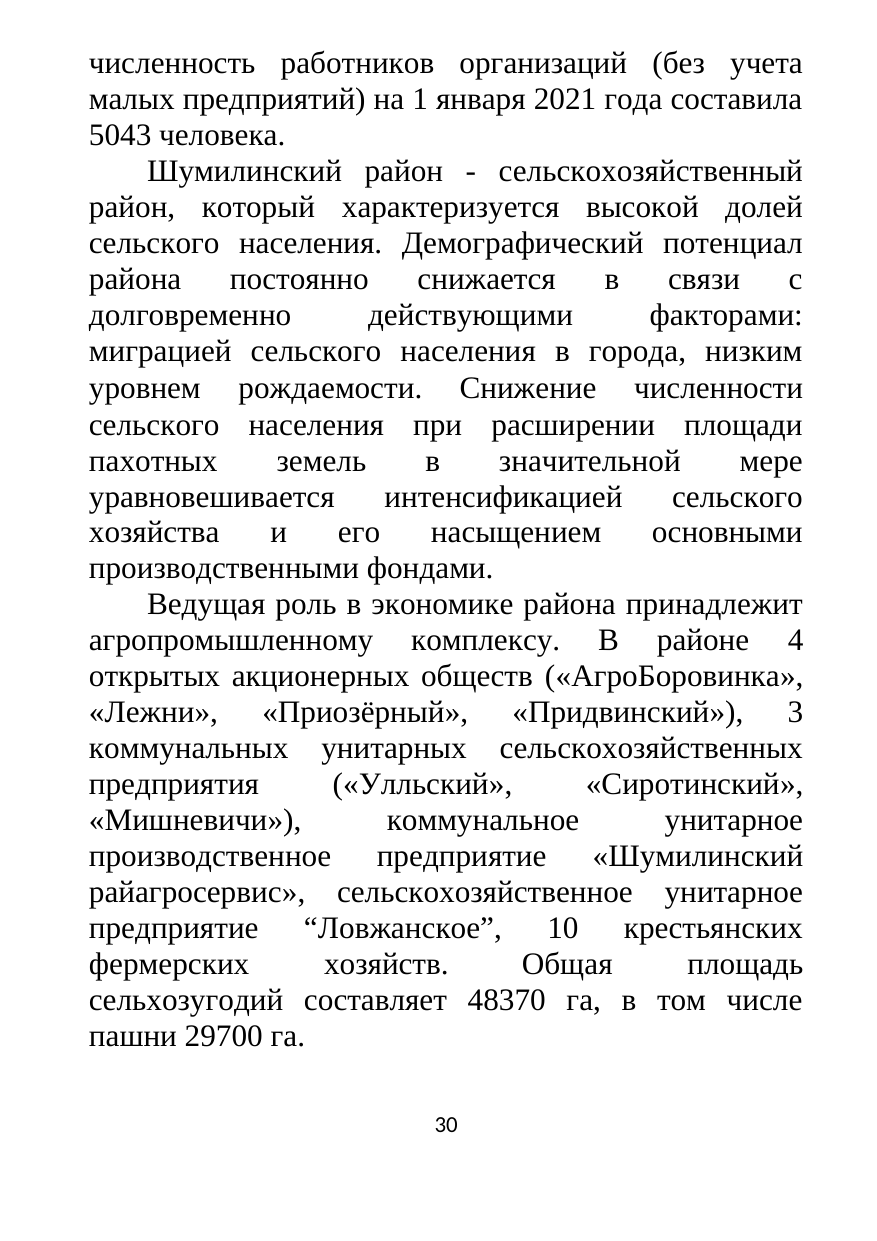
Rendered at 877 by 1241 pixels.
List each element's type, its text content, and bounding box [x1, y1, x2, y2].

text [89, 44, 803, 152]
text Шумилинский район - сельскохозяйственный район, который характеризуется высокой долей сельского населения. Демографический потенциал района постоянно снижается в связи с долговременно действующими факторами: миграцией сельского населения в города, низким уровнем рождаемости. Снижение численности сельского населения при расширении площади пахотных земель в значительной мере уравновешивается интенсификацией сельского хозяйства и его насыщением основными производственными фондами. [89, 152, 803, 586]
text Ведущая роль в экономике района принадлежит агропромышленному комплексу. В районе 4 открытых акционерных обществ («АгроБоровинка», «Лежни», «Приозёрный», «Придвинский»), 3 коммунальных унитарных сельскохозяйственных предприятия («Улльский», «Сиротинский», «Мишневичи»), коммунальное унитарное производственное предприятие «Шумилинский райагросервис», сельскохозяйственное унитарное предприятие “Ловжанское”, 10 крестьянских фермерских хозяйств. Общая площадь сельхозугодий составляет 48370 га, в том числе пашни 29700 га. [89, 586, 803, 1053]
